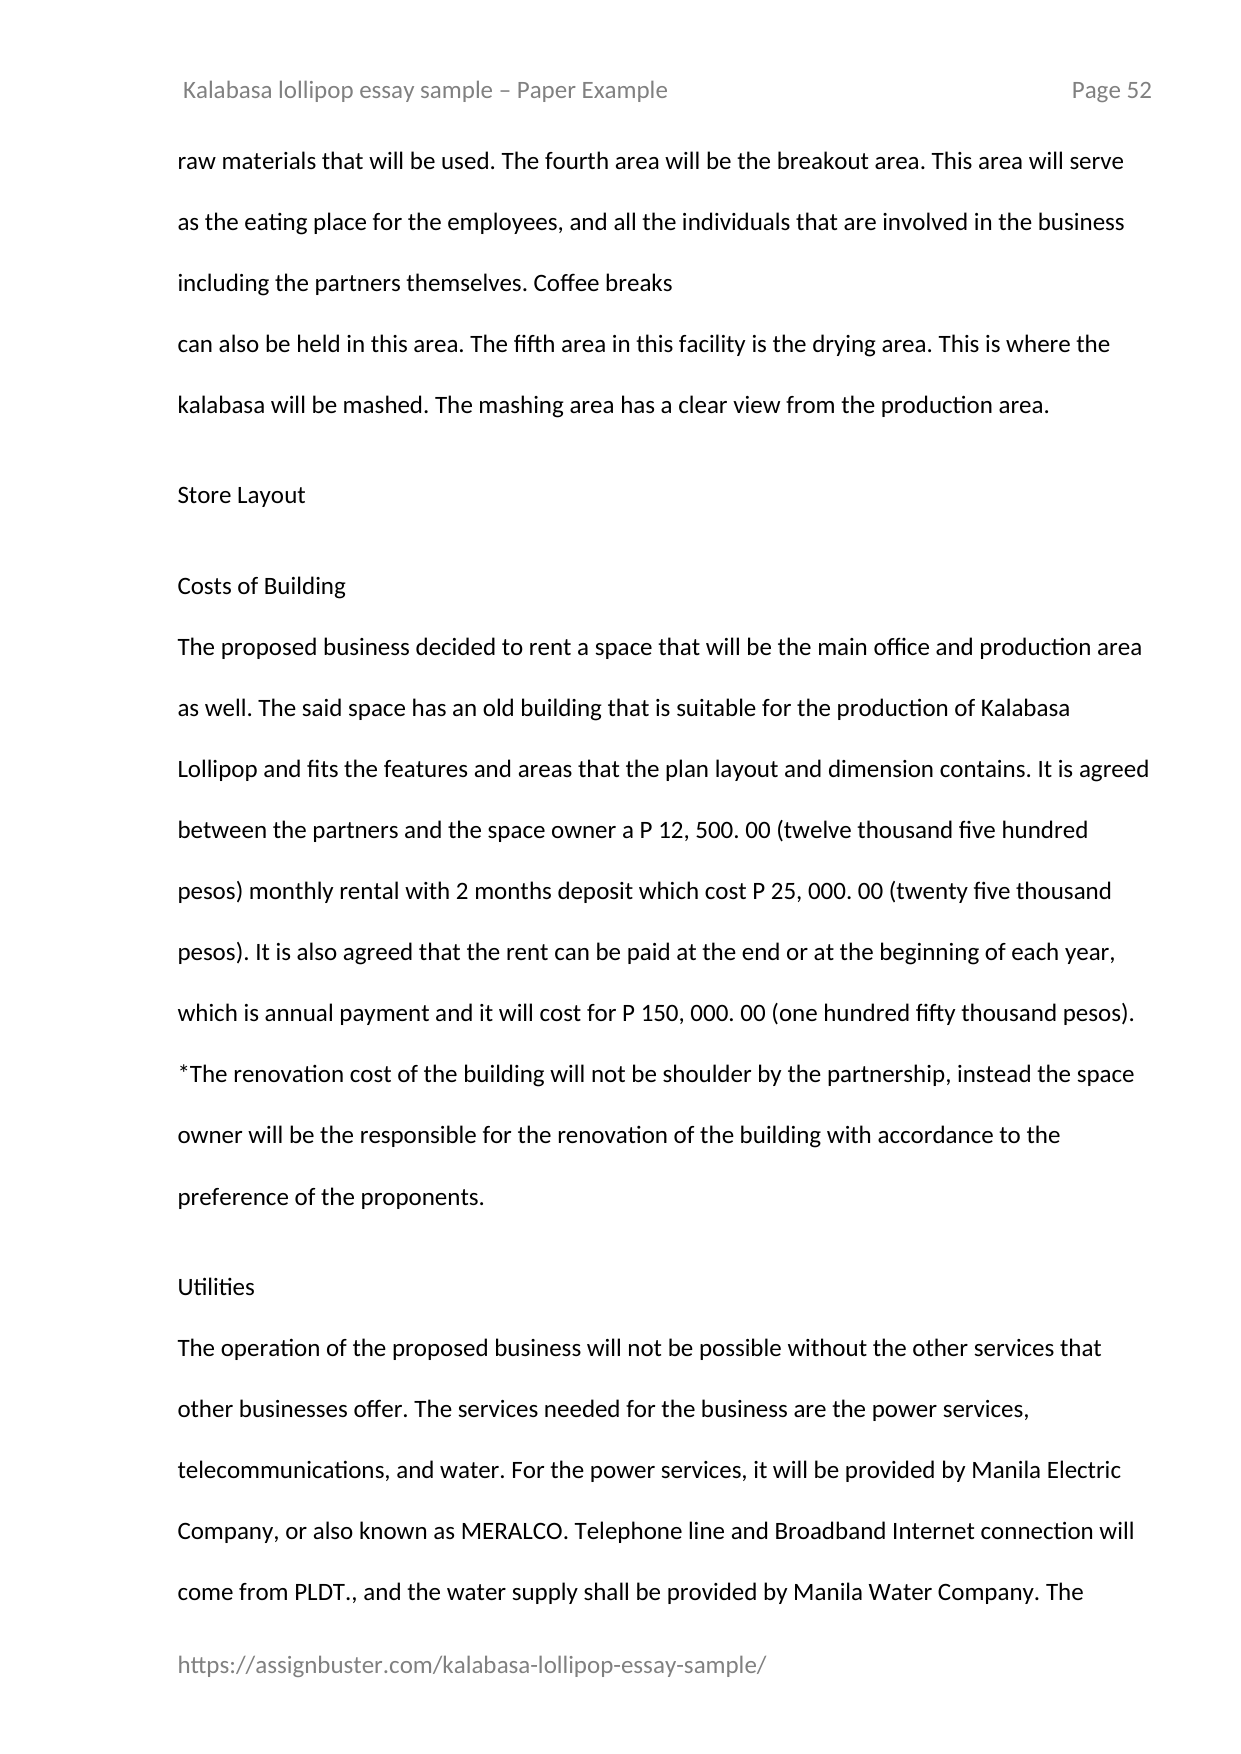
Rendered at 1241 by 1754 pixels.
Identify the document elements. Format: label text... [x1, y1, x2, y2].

text Costs of Building The proposed business decided to rent a space that will be the main office and production area as well. The said space has an old building that is suitable for the production of Kalabasa Lollipop and fits the features and areas that the plan layout and dimension contains. It is agreed between the partners and the space owner a P 12, 500. 00 (twelve thousand five hundred pesos) monthly rental with 2 months deposit which cost P 25, 000. 00 (twenty five thousand pesos). It is also agreed that the rent can be paid at the end or at the beginning of each year, which is annual payment and it will cost for P 150, 000. 00 (one hundred fifty thousand pesos). *The renovation cost of the building will not be shoulder by the partnership, instead the space owner will be the responsible for the renovation of the building with accordance to the preference of the proponents. [177, 570, 1152, 1211]
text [177, 145, 1152, 420]
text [177, 1271, 1152, 1607]
text Store Layout [177, 480, 1152, 510]
